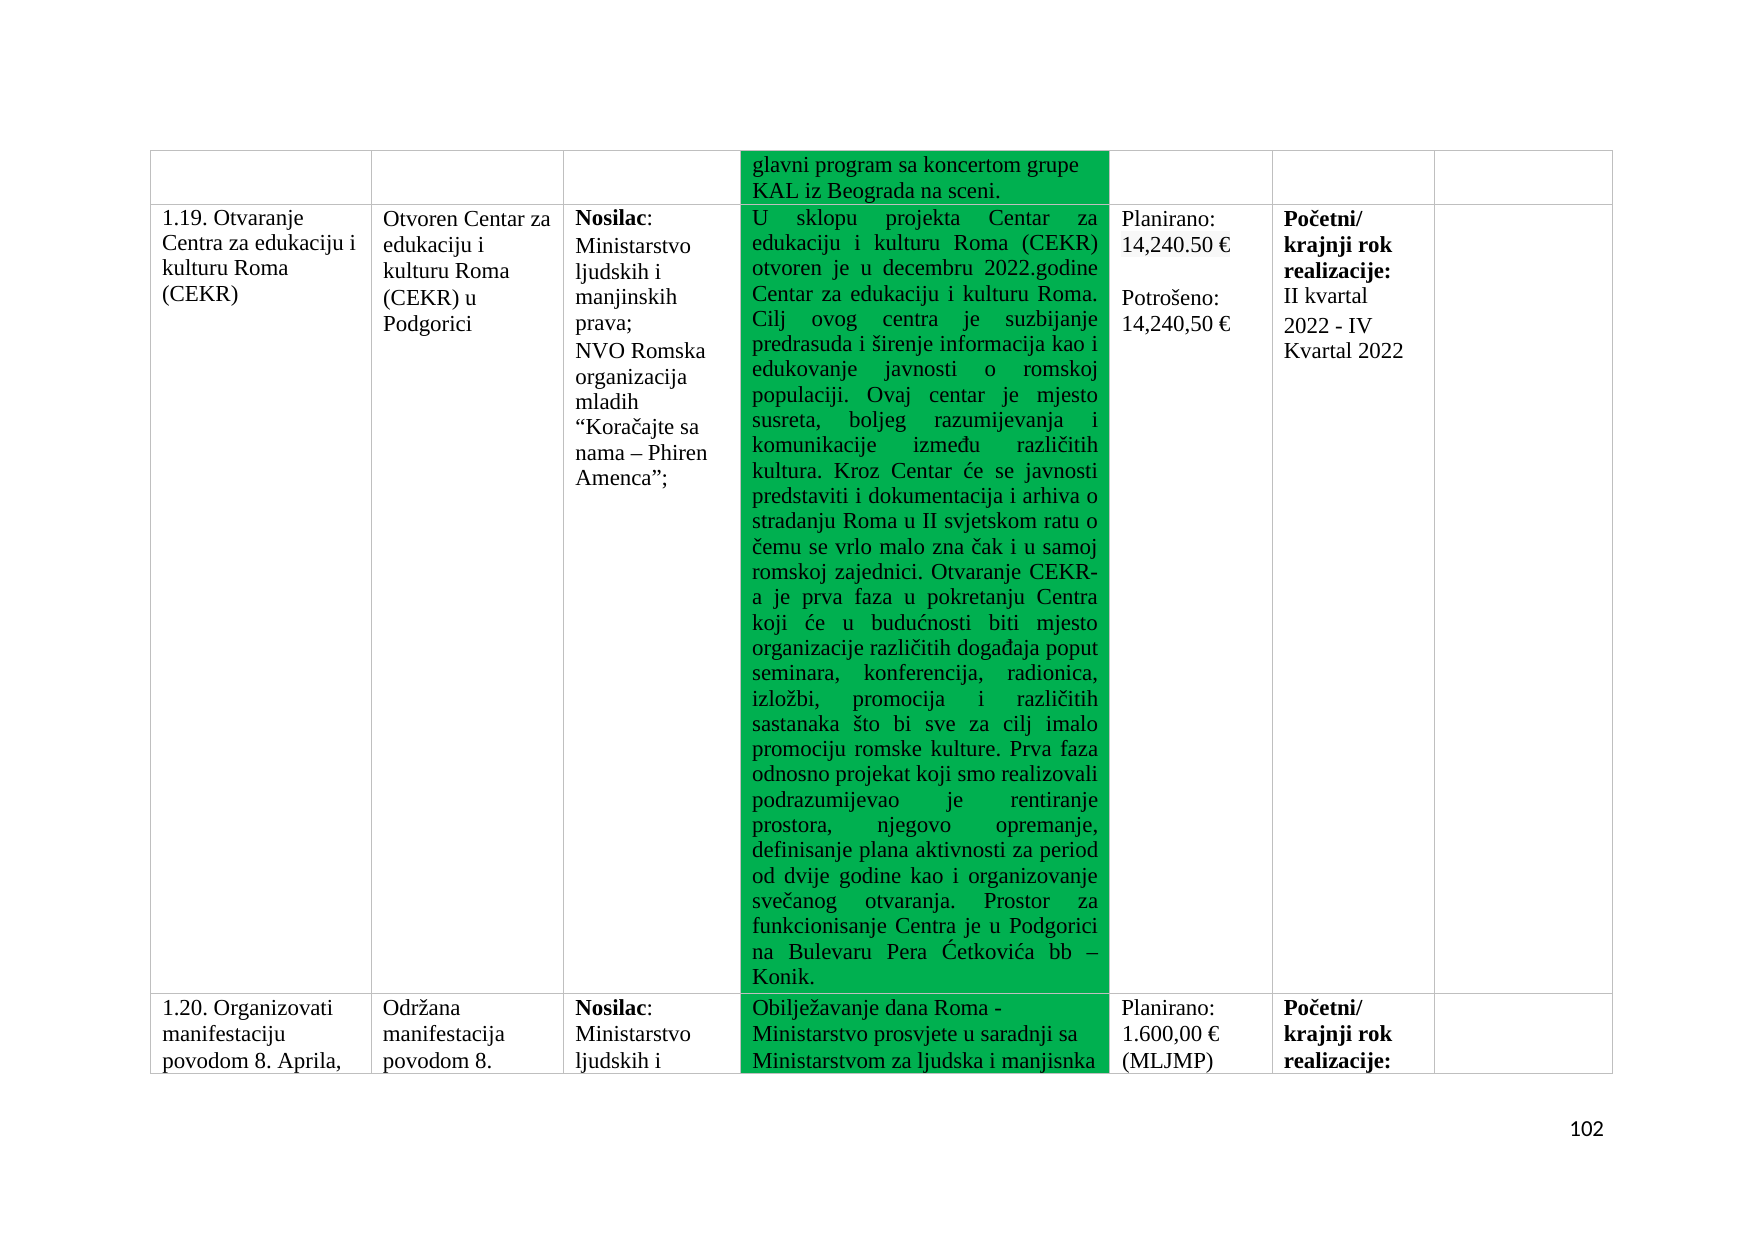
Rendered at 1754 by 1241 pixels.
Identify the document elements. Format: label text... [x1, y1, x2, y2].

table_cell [741, 151, 1109, 204]
table_cell U sklopu projekta Centar za edukaciju i kulturu Roma (CEKR) otvoren je u decembru 2022.godine Centar za edukaciju i kulturu Roma. Cilj ovog centra je suzbijanje predrasuda i širenje informacija kao i edukovanje javnosti o romskoj populaciji. Ovaj centar je mjesto susreta, boljeg razumijevanja i komunikacije između različitih kultura. Kroz Centar će se javnosti predstaviti i dokumentacija i arhiva o stradanju Roma u II svjetskom ratu o čemu se vrlo malo zna čak i u samoj romskoj zajednici. Otvaranje CEKR-a je prva faza u pokretanju Centra koji će u budućnosti biti mjesto organizacije različitih događaja poput seminara, konferencija, radionica, izložbi, promocija i različitih sastanaka što bi sve za cilj imalo promociju romske kulture. Prva faza odnosno projekat koji smo realizovali podrazumijevao je rentiranje prostora, njegovo opremanje, definisanje plana aktivnosti za period od dvije godine kao i organizovanje svečanog otvaranja. Prostor za funkcionisanje Centra je u Podgorici na Bulevaru Pera Ćetkovića bb – Konik. [741, 205, 1109, 993]
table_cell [1273, 994, 1434, 1073]
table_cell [564, 151, 740, 204]
table_cell [1435, 994, 1612, 1073]
table_cell [1435, 205, 1612, 993]
table_cell Nosilac: Ministarstvo ljudskih i manjinskih prava; NVO Romska organizacija mladih “Koračajte sa nama – Phiren Amenca”; [564, 205, 740, 993]
table_cell 1.19. Otvaranje Centra za edukaciju i kulturu Roma (CEKR) [151, 205, 371, 993]
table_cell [1110, 151, 1272, 204]
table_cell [151, 151, 371, 204]
table_cell Otvoren Centar za edukaciju i kulturu Roma (CEKR) u Podgorici [372, 205, 563, 993]
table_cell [564, 994, 740, 1073]
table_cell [1273, 151, 1434, 204]
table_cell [741, 994, 1109, 1073]
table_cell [372, 151, 563, 204]
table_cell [372, 994, 563, 1073]
table_cell Planirano: 14,240.50 € Potrošeno: 14,240,50 € [1110, 205, 1272, 993]
table_cell Početni/ krajnji rok realizacije: II kvartal 2022 - IV Kvartal 2022 [1273, 205, 1434, 993]
table_cell [1435, 151, 1612, 204]
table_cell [151, 994, 371, 1073]
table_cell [1110, 994, 1272, 1073]
